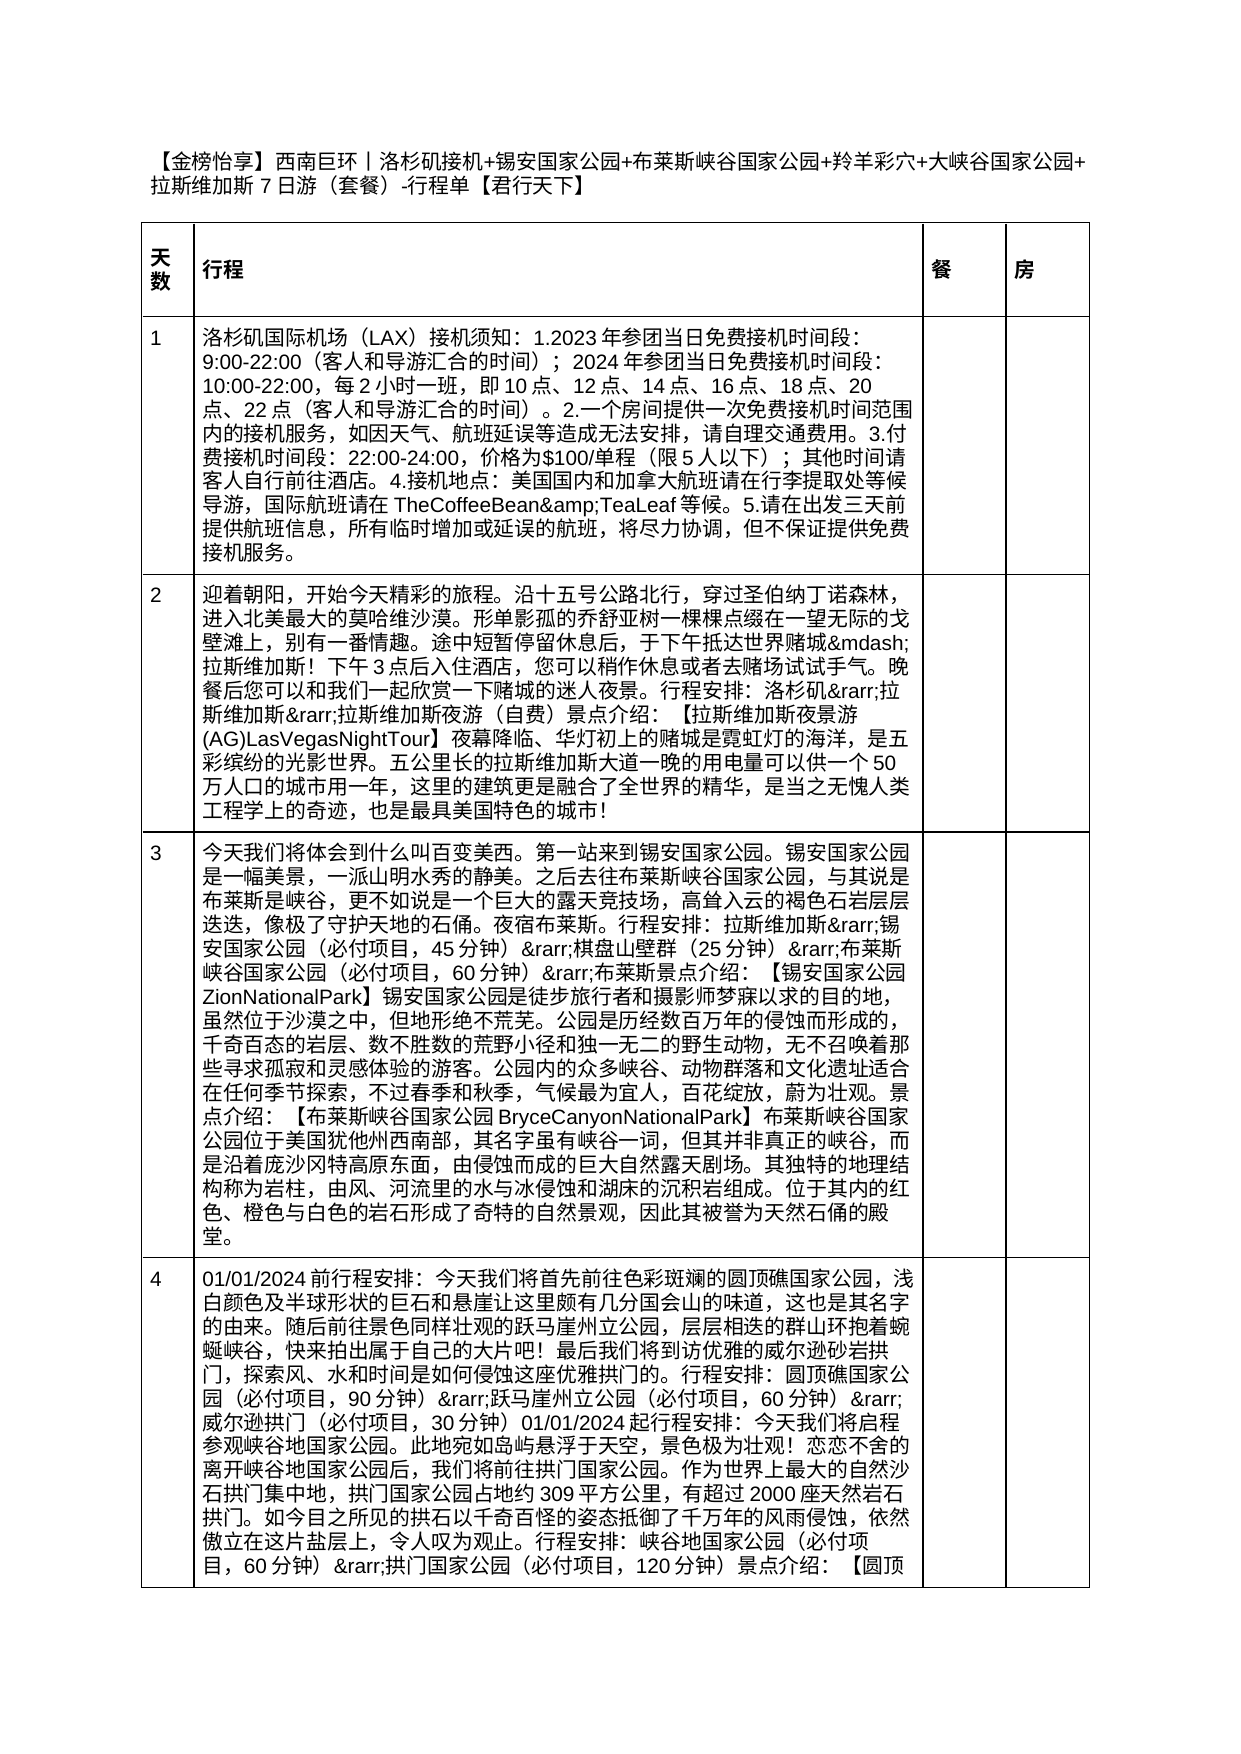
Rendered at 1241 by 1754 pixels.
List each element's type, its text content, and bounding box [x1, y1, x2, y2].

table_cell [924, 317, 1005, 573]
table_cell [195, 1258, 922, 1586]
table_header 餐 [924, 223, 1006, 316]
table_cell 3 [142, 832, 193, 1257]
table_cell 今天我们将体会到什么叫百变美西。第一站来到锡安国家公园。锡安国家公园是一幅美景，一派山明水秀的静美。之后去往布莱斯峡谷国家公园，与其说是布莱斯是峡谷，更不如说是一个巨大的露天竞技场，高耸入云的褐色石岩层层迭迭，像极了守护天地的石俑。夜宿布莱斯。行程安排：拉斯维加斯&rarr;锡安国家公园（必付项目，45分钟）&rarr;棋盘山壁群（25分钟）&rarr;布莱斯峡谷国家公园（必付项目，60分钟）&rarr;布莱斯景点介绍：【锡安国家公园ZionNationalPark】锡安国家公园是徒步旅行者和摄影师梦寐以求的目的地，虽然位于沙漠之中，但地形绝不荒芜。公园是历经数百万年的侵蚀而形成的，千奇百态的岩层、数不胜数的荒野小径和独一无二的野生动物，无不召唤着那些寻求孤寂和灵感体验的游客。公园内的众多峡谷、动物群落和文化遗址适合在任何季节探索，不过春季和秋季，气候最为宜人，百花绽放，蔚为壮观。景点介绍：【布莱斯峡谷国家公园BryceCanyonNationalPark】布莱斯峡谷国家公园位于美国犹他州西南部，其名字虽有峡谷一词，但其并非真正的峡谷，而是沿着庞沙冈特高原东面，由侵蚀而成的巨大自然露天剧场。其独特的地理结构称为岩柱，由风、河流里的水与冰侵蚀和湖床的沉积岩组成。位于其内的红色、橙色与白色的岩石形成了奇特的自然景观，因此其被誉为天然石俑的殿堂。 [195, 833, 922, 1257]
table_cell 2 [142, 575, 193, 831]
table_cell [924, 1258, 1005, 1586]
table_header 行程 [195, 223, 923, 316]
table_cell [1007, 575, 1089, 831]
table_cell [924, 833, 1005, 1257]
table_cell [1007, 1258, 1089, 1586]
table_cell [1007, 317, 1089, 573]
table_cell 迎着朝阳，开始今天精彩的旅程。沿十五号公路北行，穿过圣伯纳丁诺森林，进入北美最大的莫哈维沙漠。形单影孤的乔舒亚树一棵棵点缀在一望无际的戈壁滩上，别有一番情趣。途中短暂停留休息后，于下午抵达世界赌城&mdash;拉斯维加斯！下午3点后入住酒店，您可以稍作休息或者去赌场试试手气。晚餐后您可以和我们一起欣赏一下赌城的迷人夜景。行程安排：洛杉矶&rarr;拉斯维加斯&rarr;拉斯维加斯夜游（自费）景点介绍：【拉斯维加斯夜景游(AG)LasVegasNightTour】夜幕降临、华灯初上的赌城是霓虹灯的海洋，是五彩缤纷的光影世界。五公里长的拉斯维加斯大道一晚的用电量可以供一个50万人口的城市用一年，这里的建筑更是融合了全世界的精华，是当之无愧人类工程学上的奇迹，也是最具美国特色的城市！ [195, 575, 922, 831]
table_cell 4 [142, 1258, 193, 1586]
table_header 天数 [142, 223, 194, 316]
table_cell 1 [142, 317, 193, 573]
table_header 房 [1007, 223, 1089, 316]
table_cell 洛杉矶国际机场（LAX）接机须知：1.2023年参团当日免费接机时间段：9:00-22:00（客人和导游汇合的时间）；2024年参团当日免费接机时间段：10:00-22:00，每2小时一班，即10点、12点、14点、16点、18点、20点、22点（客人和导游汇合的时间）。2.一个房间提供一次免费接机时间范围内的接机服务，如因天气、航班延误等造成无法安排，请自理交通费用。3.付费接机时间段：22:00-24:00，价格为$100/单程（限5人以下）；其他时间请客人自行前往酒店。4.接机地点：美国国内和加拿大航班请在行李提取处等候导游，国际航班请在TheCoffeeBean&amp;TeaLeaf等候。5.请在出发三天前提供航班信息，所有临时增加或延误的航班，将尽力协调，但不保证提供免费接机服务。 [195, 317, 922, 573]
text 【金榜怡享】西南巨环丨洛杉矶接机+锡安国家公园+布莱斯峡谷国家公园+羚羊彩穴+大峡谷国家公园+拉斯维加斯 7日游（套餐）-行程单【君行天下】 [150, 150, 1090, 198]
table_cell [924, 575, 1005, 831]
table_cell [1007, 833, 1089, 1257]
